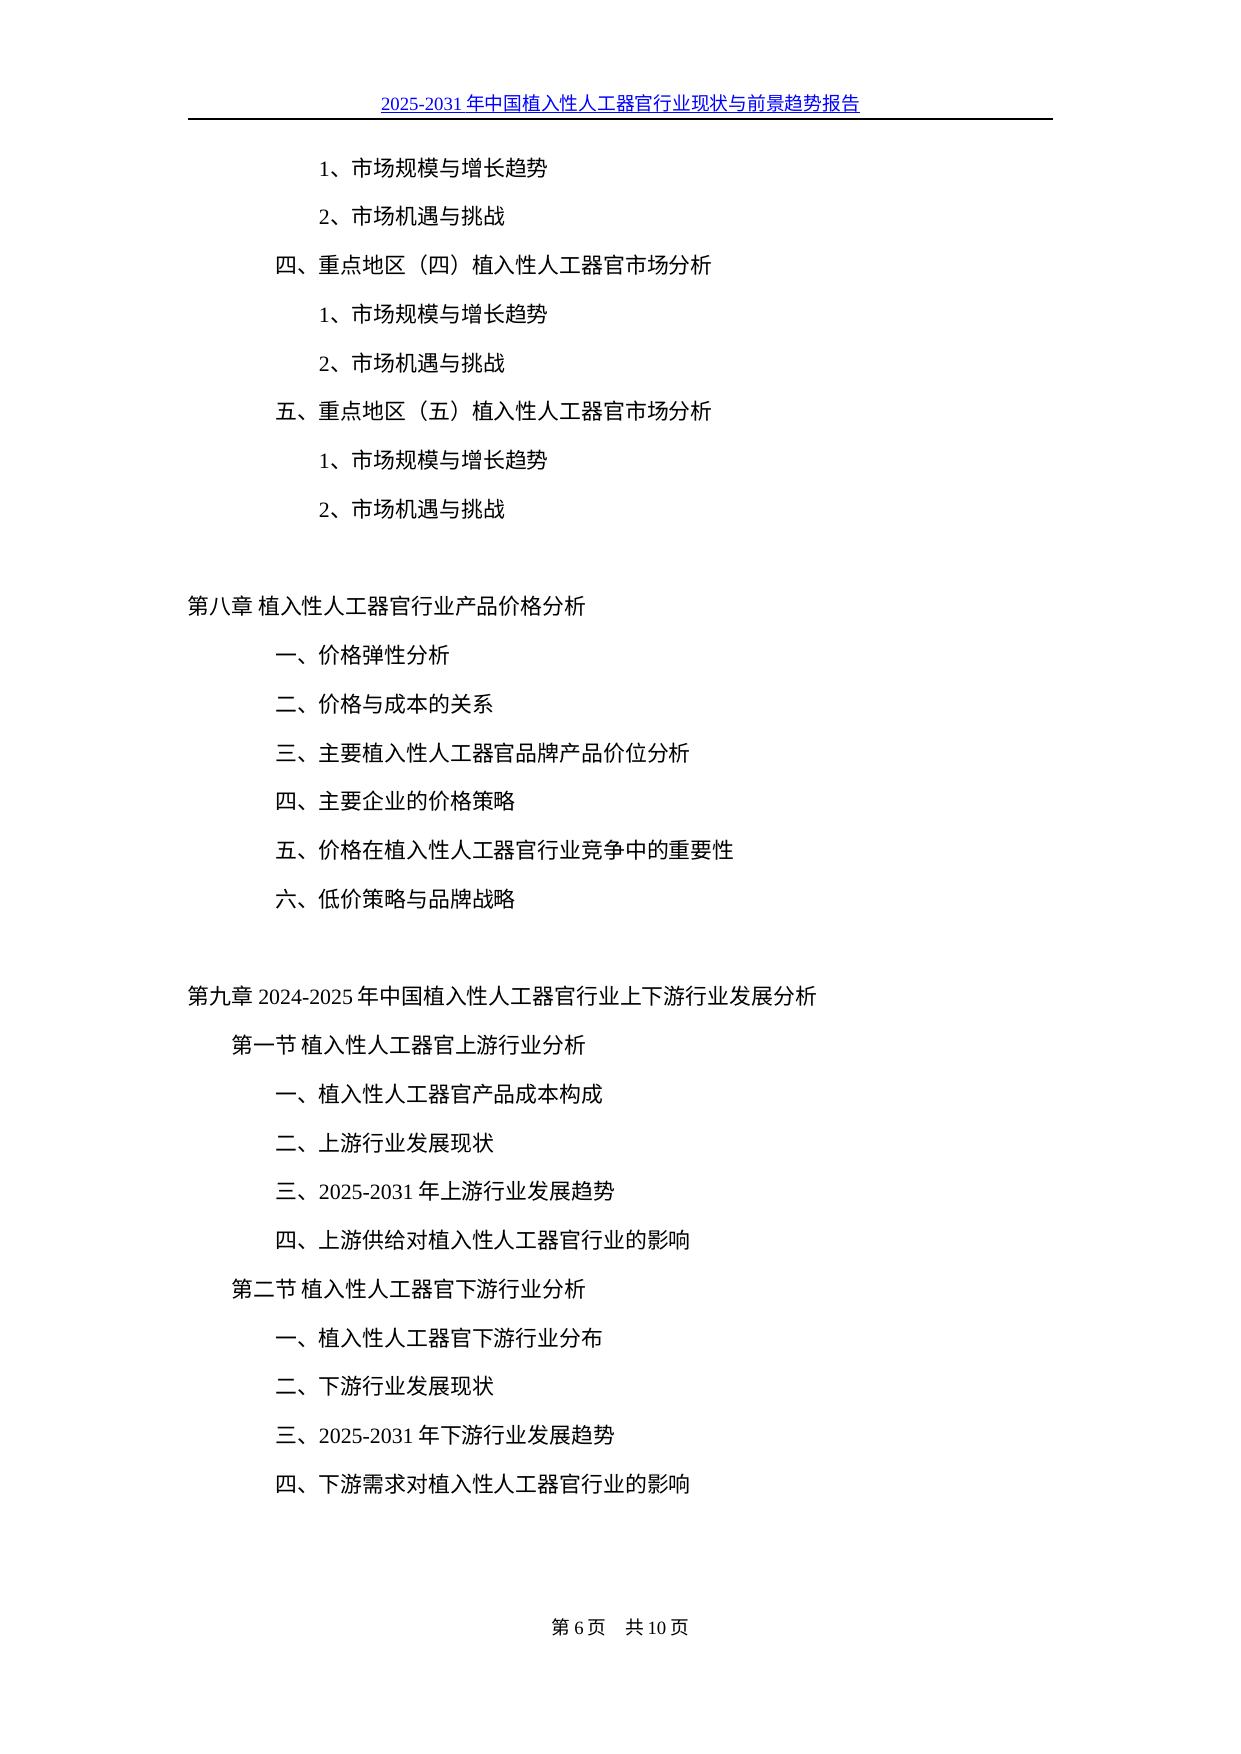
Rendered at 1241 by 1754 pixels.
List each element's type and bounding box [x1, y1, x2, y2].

text [187, 150, 1053, 1499]
